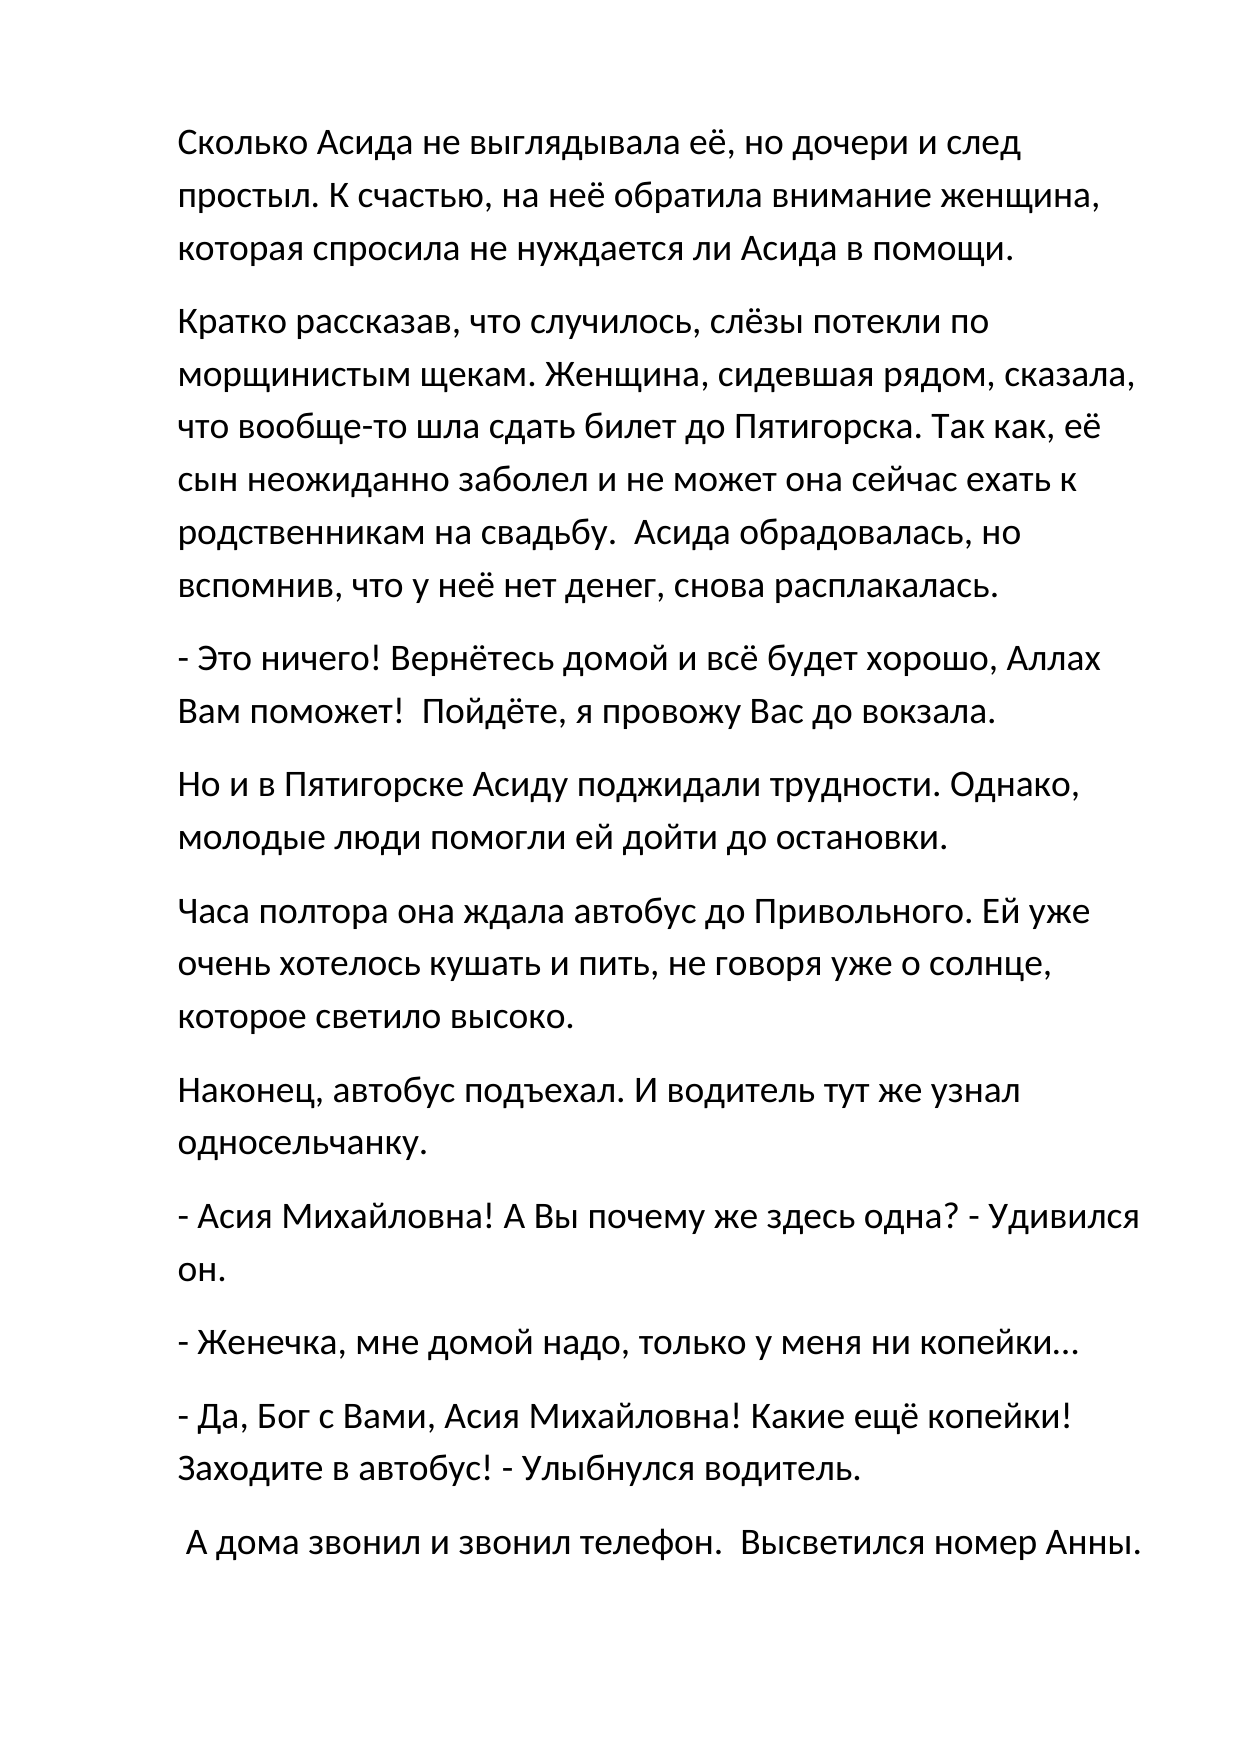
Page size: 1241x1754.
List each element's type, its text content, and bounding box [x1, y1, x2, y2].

text Кратко рассказав, что случилось, слёзы потекли по морщинистым щекам. Женщина, сидевшая рядом, сказала, что вообще-то шла сдать билет до Пятигорска. Так как, её сын неожиданно заболел и не может она сейчас ехать к родственникам на свадьбу. Асида обрадовалась, но вспомнив, что у неё нет денег, снова расплакалась. [177, 297, 1152, 606]
text Но и в Пятигорске Асиду поджидали трудности. Однако, молодые люди помогли ей дойти до остановки. [177, 760, 1152, 859]
text - Это ничего! Вернётесь домой и всё будет хорошо, Аллах Вам поможет! Пойдёте, я провожу Вас до вокзала. [177, 634, 1152, 733]
text Сколько Асида не выглядывала её, но дочери и след простыл. К счастью, на неё обратила внимание женщина, которая спросила не нуждается ли Асида в помощи. [177, 118, 1152, 269]
text - Женечка, мне домой надо, только у меня ни копейки… [177, 1318, 1152, 1364]
text Часа полтора она ждала автобус до Привольного. Ей уже очень хотелось кушать и пить, не говоря уже о солнце, которое светило высоко. [177, 887, 1152, 1038]
text Наконец, автобус подъехал. И водитель тут же узнал односельчанку. [177, 1066, 1152, 1164]
text - Да, Бог с Вами, Асия Михайловна! Какие ещё копейки! Заходите в автобус! - Улыбнулся водитель. [177, 1392, 1152, 1490]
text А дома звонил и звонил телефон. Высветился номер Анны. [177, 1518, 1152, 1564]
text - Асия Михайловна! А Вы почему же здесь одна? - Удивился он. [177, 1192, 1152, 1290]
